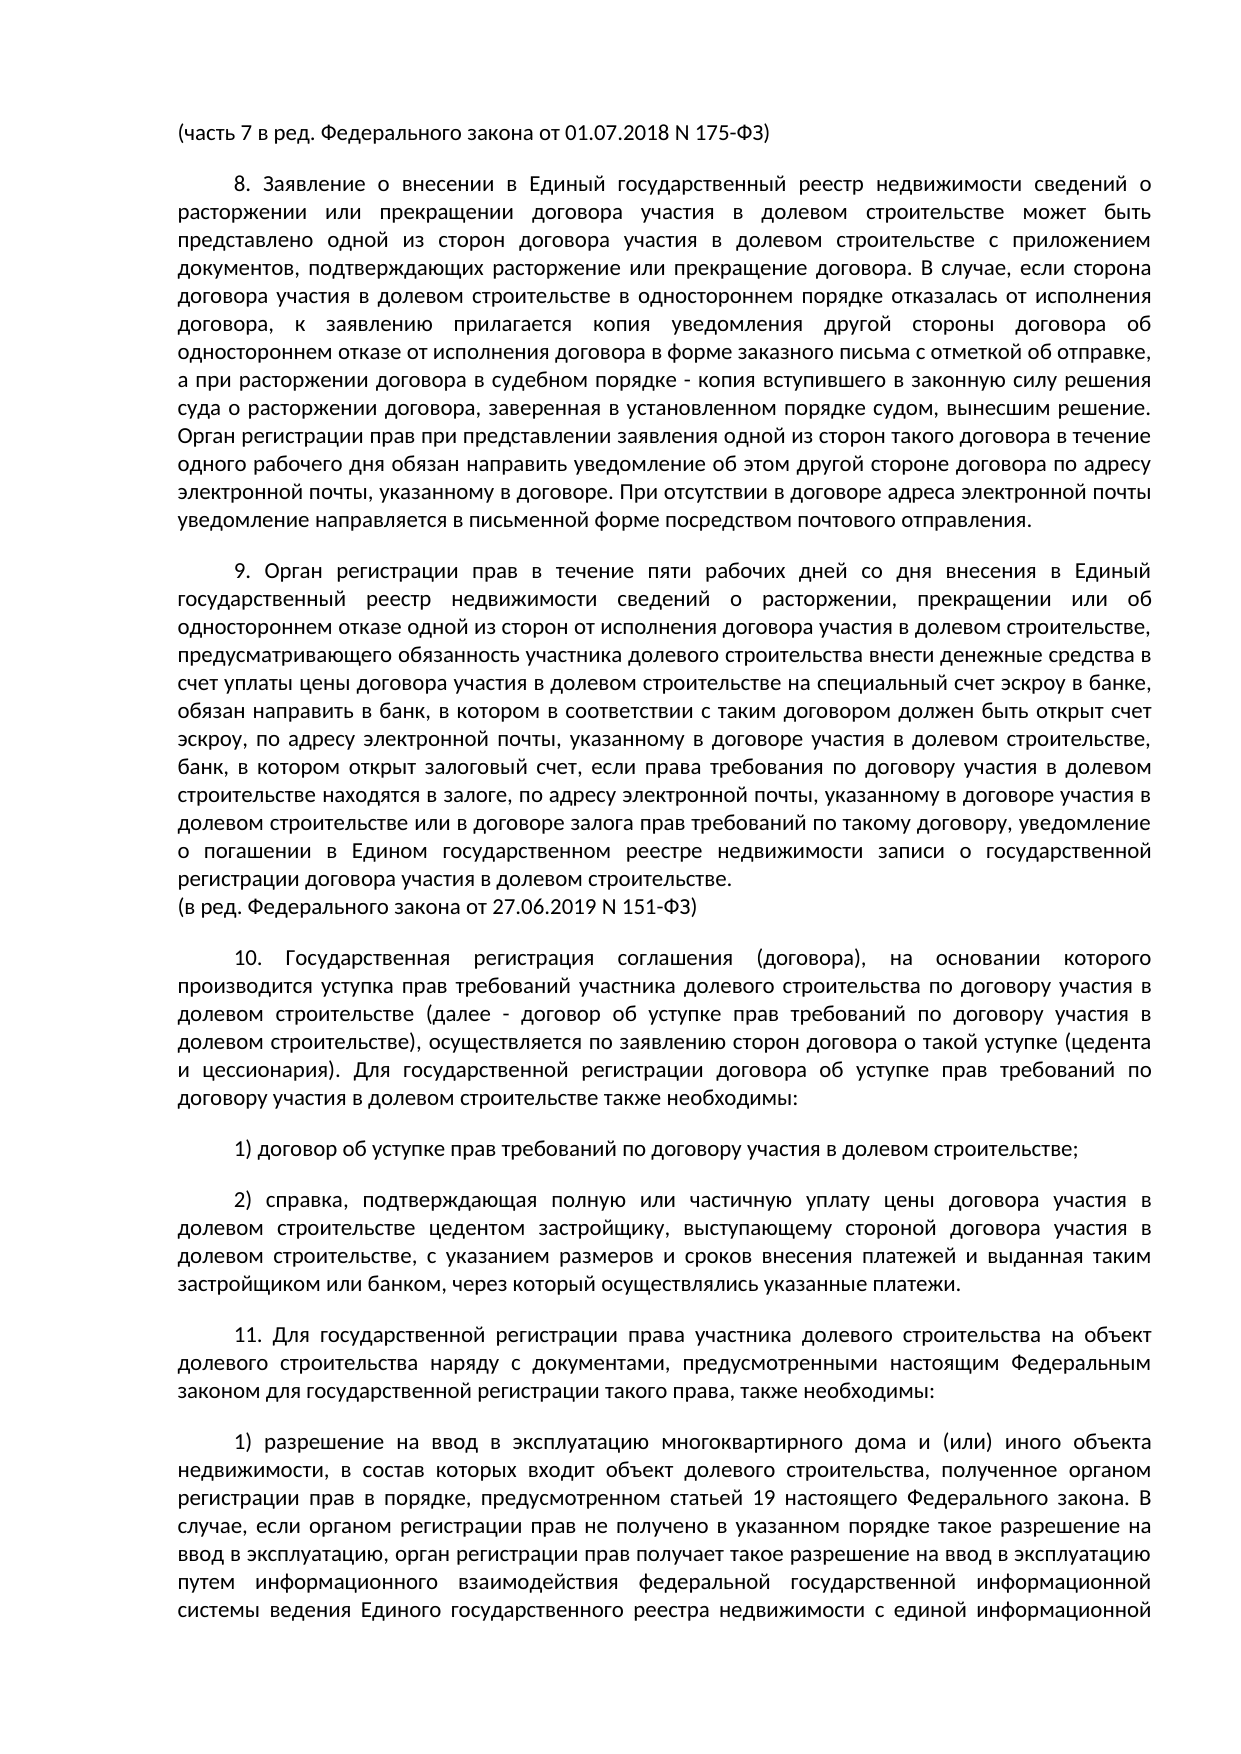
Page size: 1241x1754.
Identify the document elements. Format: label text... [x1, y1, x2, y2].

text (в ред. Федерального закона от 27.06.2019 N 151-ФЗ) [177, 892, 1152, 921]
text 8. Заявление о внесении в Единый государственный реестр недвижимости сведений о расторжении или прекращении договора участия в долевом строительстве может быть представлено одной из сторон договора участия в долевом строительстве с приложением документов, подтверждающих расторжение или прекращение договора. В случае, если сторона договора участия в долевом строительстве в одностороннем порядке отказалась от исполнения договора, к заявлению прилагается копия уведомления другой стороны договора об одностороннем отказе от исполнения договора в форме заказного письма с отметкой об отправке, а при расторжении договора в судебном порядке - копия вступившего в законную силу решения суда о расторжении договора, заверенная в установленном порядке судом, вынесшим решение. Орган регистрации прав при представлении заявления одной из сторон такого договора в течение одного рабочего дня обязан направить уведомление об этом другой стороне договора по адресу электронной почты, указанному в договоре. При отсутствии в договоре адреса электронной почты уведомление направляется в письменной форме посредством почтового отправления. [177, 169, 1152, 533]
text 9. Орган регистрации прав в течение пяти рабочих дней со дня внесения в Единый государственный реестр недвижимости сведений о расторжении, прекращении или об одностороннем отказе одной из сторон от исполнения договора участия в долевом строительстве, предусматривающего обязанность участника долевого строительства внести денежные средства в счет уплаты цены договора участия в долевом строительстве на специальный счет эскроу в банке, обязан направить в банк, в котором в соответствии с таким договором должен быть открыт счет эскроу, по адресу электронной почты, указанному в договоре участия в долевом строительстве, банк, в котором открыт залоговый счет, если права требования по договору участия в долевом строительстве находятся в залоге, по адресу электронной почты, указанному в договоре участия в долевом строительстве или в договоре залога прав требований по такому договору, уведомление о погашении в Едином государственном реестре недвижимости записи о государственной регистрации договора участия в долевом строительстве. [177, 556, 1152, 892]
text 10. Государственная регистрация соглашения (договора), на основании которого производится уступка прав требований участника долевого строительства по договору участия в долевом строительстве (далее - договор об уступке прав требований по договору участия в долевом строительстве), осуществляется по заявлению сторон договора о такой уступке (цедента и цессионария). Для государственной регистрации договора об уступке прав требований по договору участия в долевом строительстве также необходимы: [177, 943, 1152, 1112]
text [177, 1427, 1152, 1623]
text 11. Для государственной регистрации права участника долевого строительства на объект долевого строительства наряду с документами, предусмотренными настоящим Федеральным законом для государственной регистрации такого права, также необходимы: [177, 1320, 1152, 1404]
text (часть 7 в ред. Федерального закона от 01.07.2018 N 175-ФЗ) [177, 118, 1152, 146]
text 2) справка, подтверждающая полную или частичную уплату цены договора участия в долевом строительстве цедентом застройщику, выступающему стороной договора участия в долевом строительстве, с указанием размеров и сроков внесения платежей и выданная таким застройщиком или банком, через который осуществлялись указанные платежи. [177, 1185, 1152, 1297]
text 1) договор об уступке прав требований по договору участия в долевом строительстве; [177, 1134, 1152, 1162]
